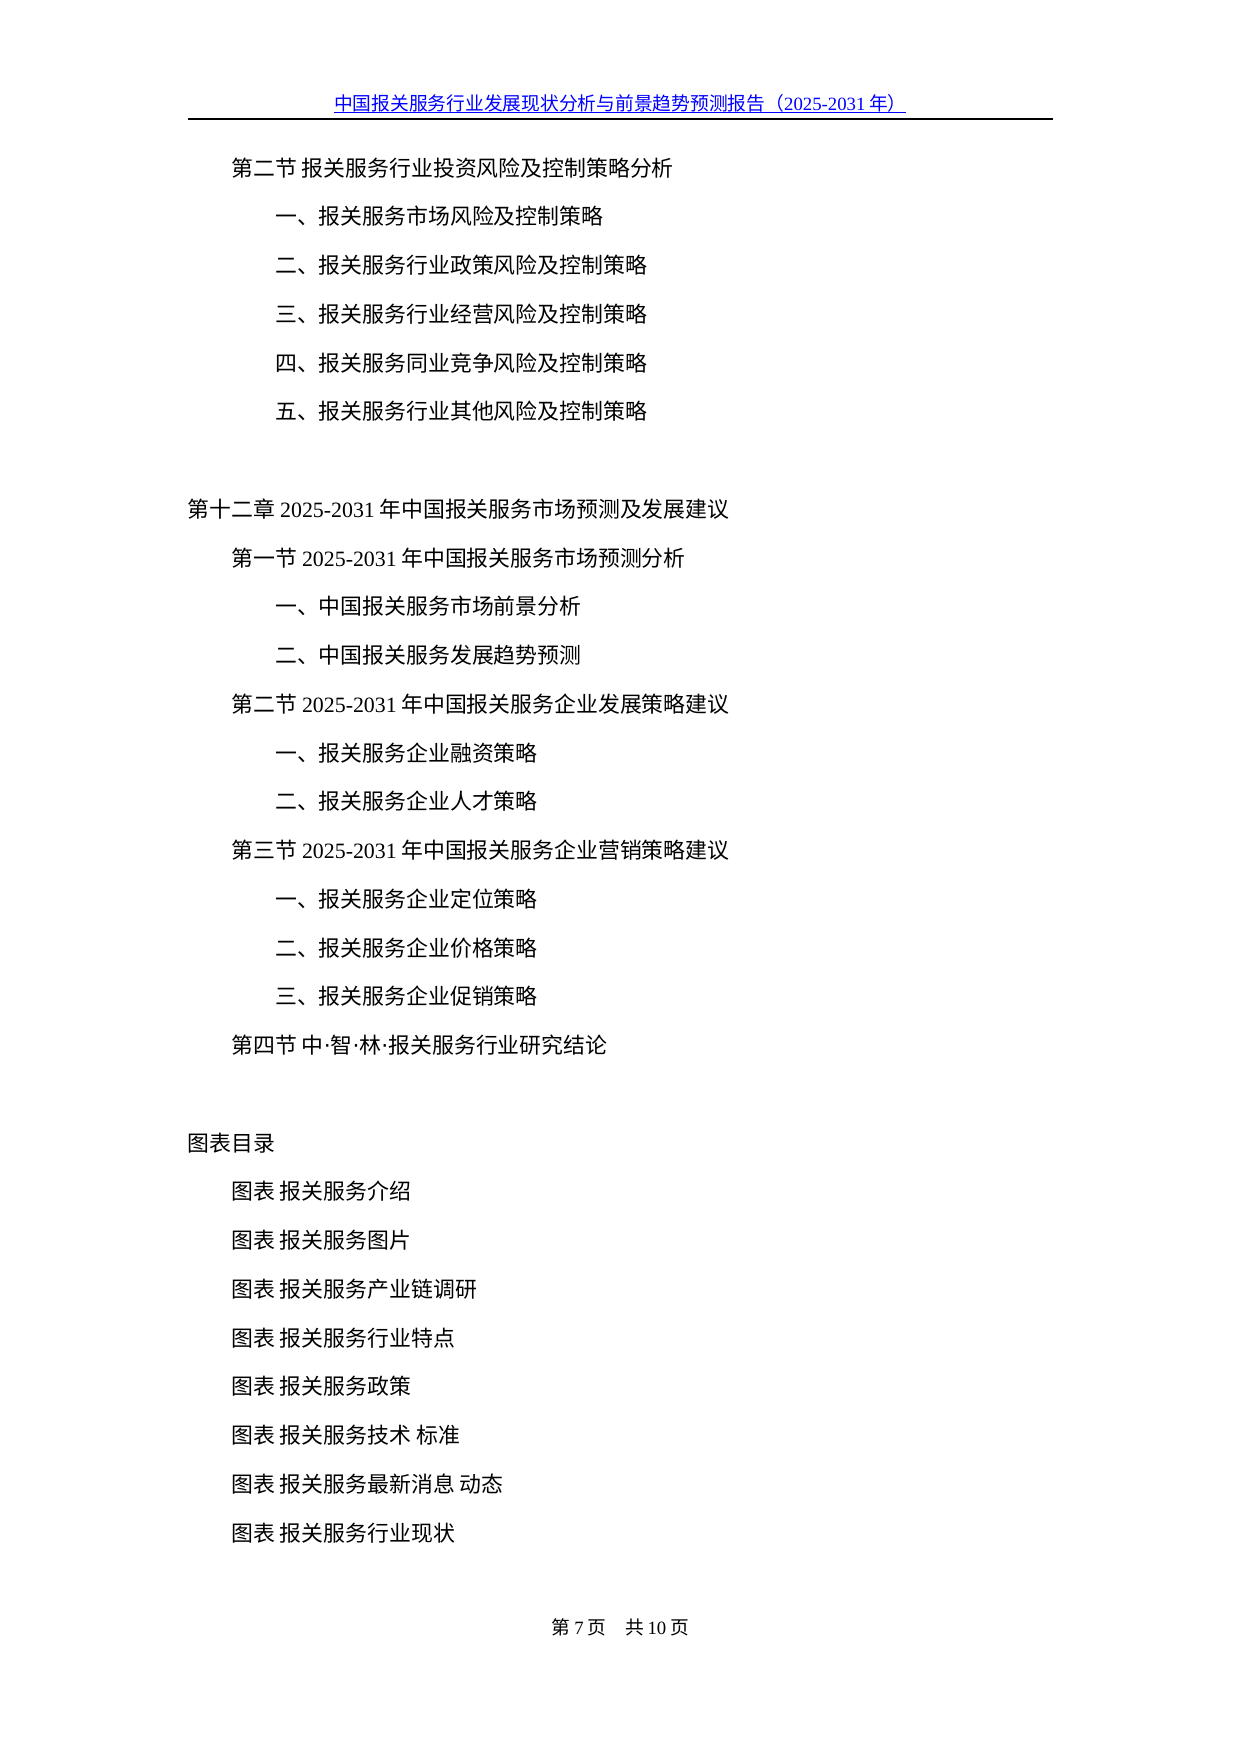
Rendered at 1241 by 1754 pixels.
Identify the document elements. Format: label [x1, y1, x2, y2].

text [187, 150, 1053, 1548]
